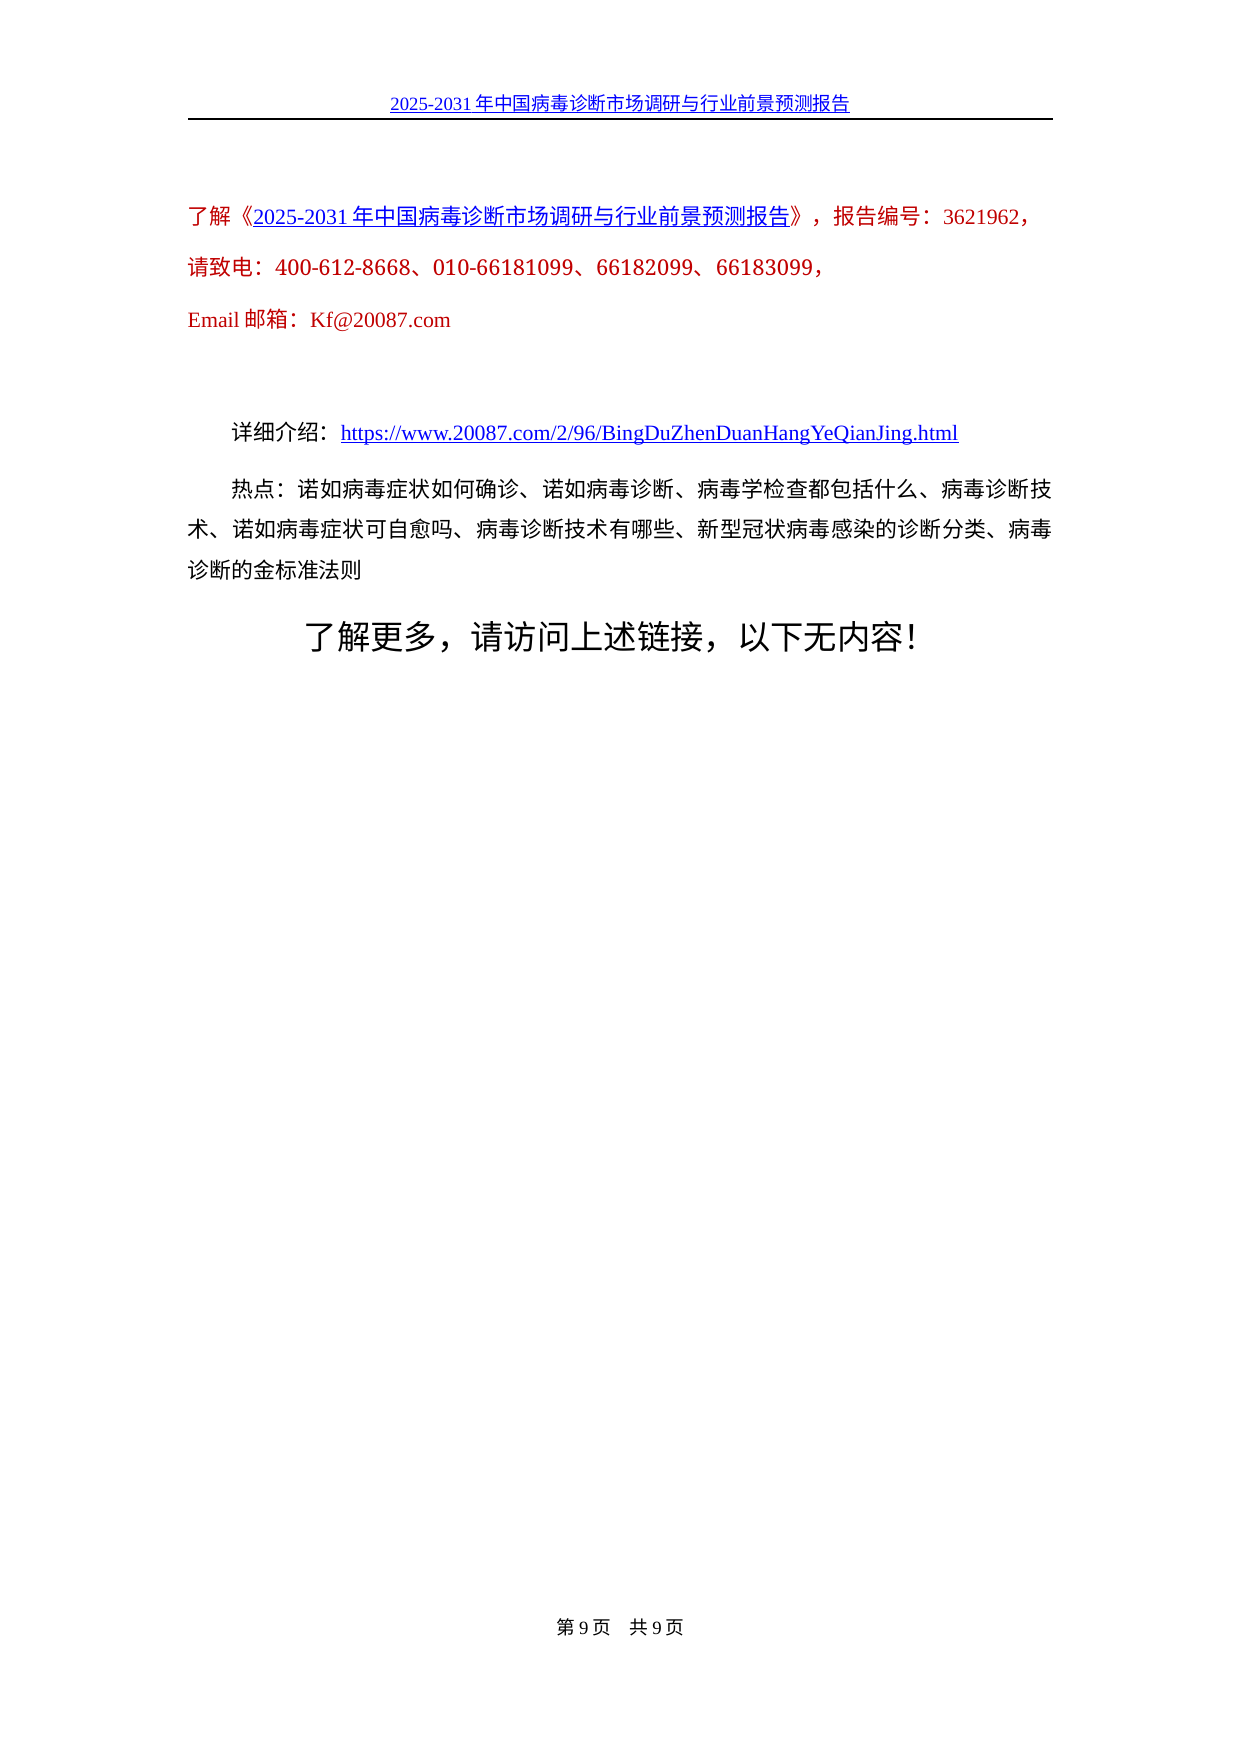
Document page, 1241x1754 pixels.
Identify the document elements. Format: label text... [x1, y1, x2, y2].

text 了解《2025-2031年中国病毒诊断市场调研与行业前景预测报告》，报告编号：3621962， [187, 198, 1053, 231]
text Email邮箱：Kf@20087.com [187, 302, 1053, 334]
text 请致电：400-612-8668、010-66181099、66182099、66183099， [187, 250, 1053, 283]
title 了解更多，请访问上述链接，以下无内容！ [187, 603, 1053, 668]
text 热点：诺如病毒症状如何确诊、诺如病毒诊断、病毒学检查都包括什么、病毒诊断技术、诺如病毒症状可自愈吗、病毒诊断技术有哪些、新型冠状病毒感染的诊断分类、病毒诊断的金标准法则 [187, 471, 1053, 585]
text 详细介绍：https://www.20087.com/2/96/BingDuZhenDuanHangYeQianJing.html [187, 414, 1053, 447]
